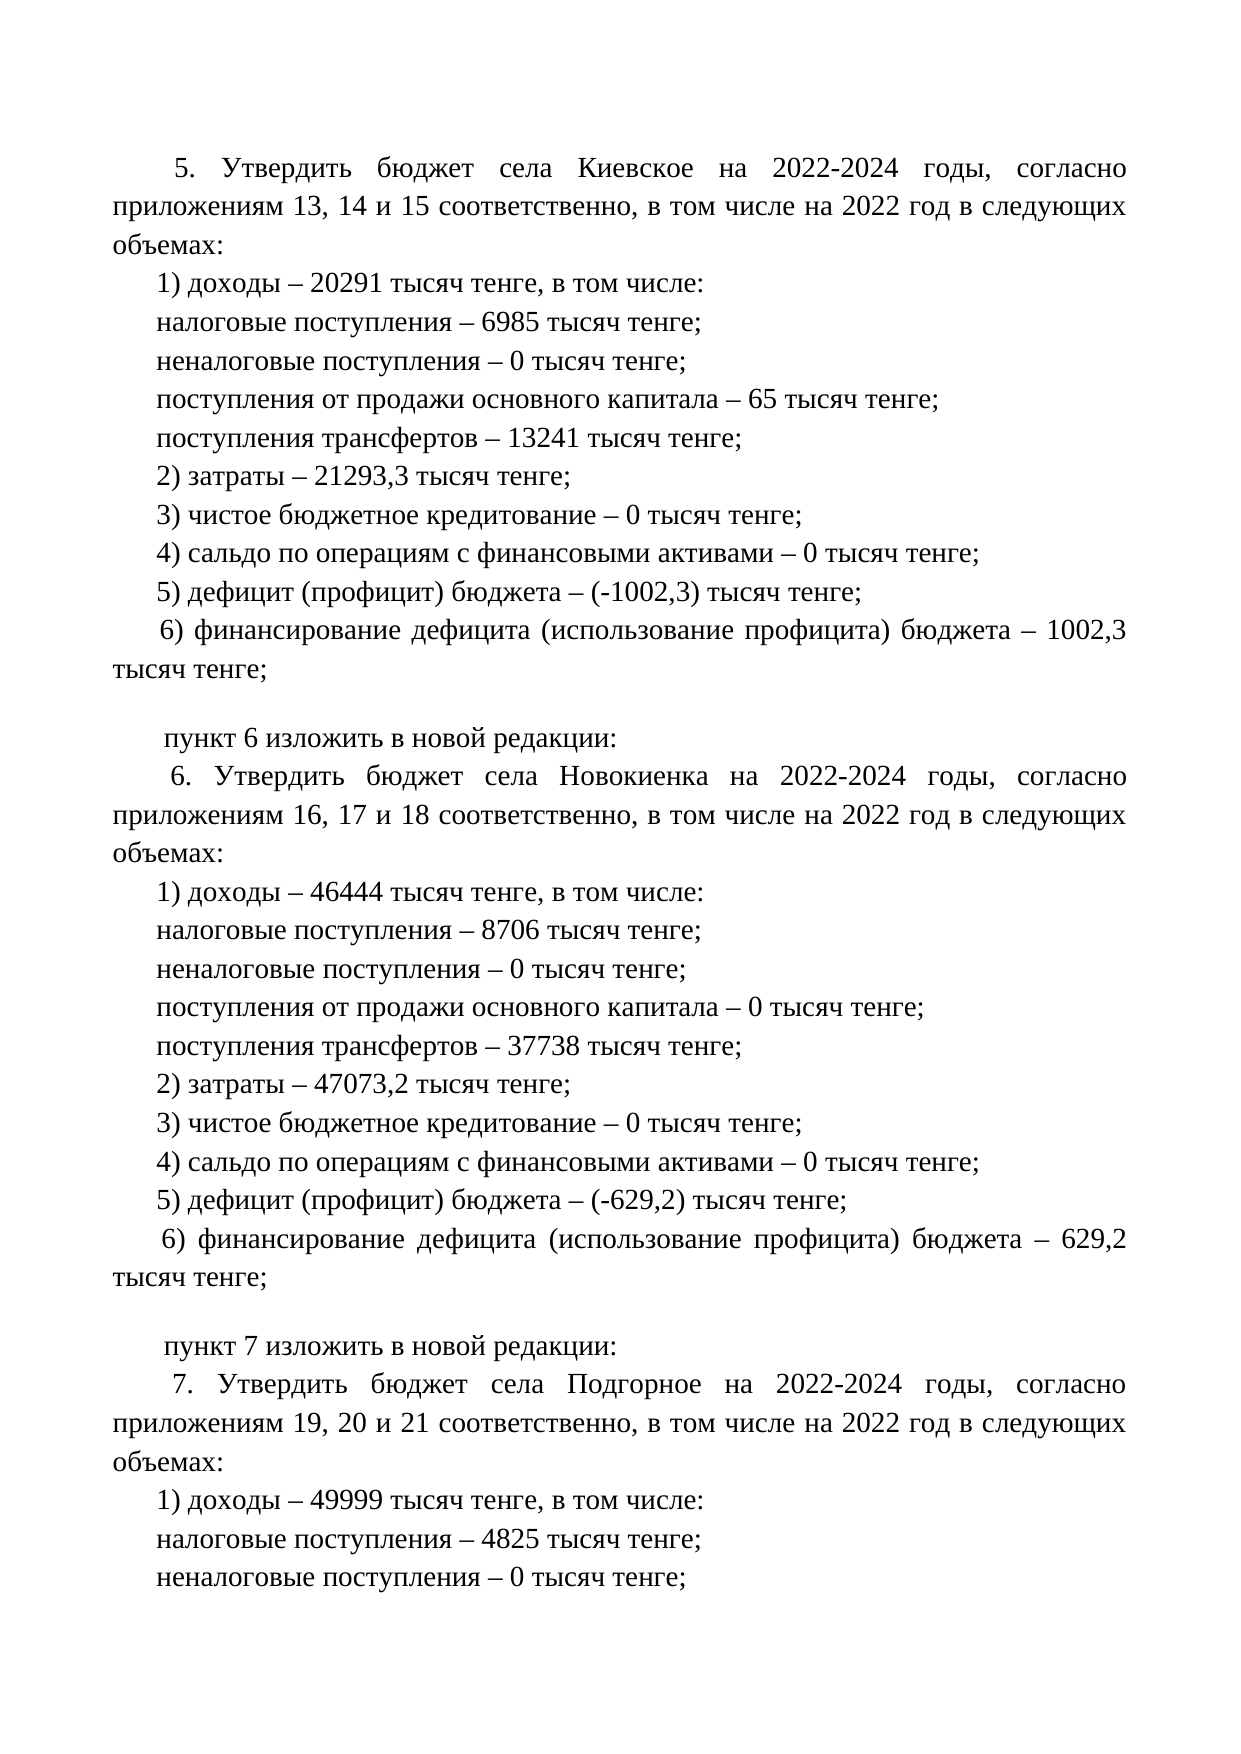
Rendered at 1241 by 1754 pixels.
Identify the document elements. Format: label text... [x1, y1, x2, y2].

text 6) финансирование дефицита (использование профицита) бюджета – 1002,3 тысяч тенге; [112, 612, 1128, 684]
text 6. Утвердить бюджет села Новокиенка на 2022-2024 годы, согласно приложениям 16, 17 и 18 соответственно, в том числе на 2022 год в следующих объемах: [112, 758, 1128, 869]
text 5) дефицит (профицит) бюджета – (-1002,3) тысяч тенге; [112, 574, 1128, 607]
text 3) чистое бюджетное кредитование – 0 тысяч тенге; [112, 497, 1128, 530]
text 2) затраты – 47073,2 тысяч тенге; [112, 1067, 1128, 1100]
text 6) финансирование дефицита (использование профицита) бюджета – 629,2 тысяч тенге; [112, 1221, 1128, 1293]
text 5) дефицит (профицит) бюджета – (-629,2) тысяч тенге; [112, 1182, 1128, 1216]
text 3) чистое бюджетное кредитование – 0 тысяч тенге; [112, 1105, 1128, 1139]
text поступления от продажи основного капитала – 0 тысяч тенге; [112, 989, 1128, 1023]
text поступления от продажи основного капитала – 65 тысяч тенге; [112, 381, 1128, 415]
text неналоговые поступления – 0 тысяч тенге; [112, 343, 1128, 376]
text налоговые поступления – 4825 тысяч тенге; [112, 1521, 1128, 1554]
text 5. Утвердить бюджет села Киевское на 2022-2024 годы, согласно приложениям 13, 14 и 15 соответственно, в том числе на 2022 год в следующих объемах: [112, 150, 1128, 261]
text 2) затраты – 21293,3 тысяч тенге; [112, 458, 1128, 492]
text 4) сальдо по операциям с финансовыми активами – 0 тысяч тенге; [112, 1144, 1128, 1177]
text неналоговые поступления – 0 тысяч тенге; [112, 951, 1128, 984]
text налоговые поступления – 8706 тысяч тенге; [112, 912, 1128, 946]
text 1) доходы – 49999 тысяч тенге, в том числе: [112, 1482, 1128, 1516]
text пункт 7 изложить в новой редакции: [112, 1328, 1128, 1362]
text налоговые поступления – 6985 тысяч тенге; [112, 304, 1128, 338]
text 7. Утвердить бюджет села Подгорное на 2022-2024 годы, согласно приложениям 19, 20 и 21 соответственно, в том числе на 2022 год в следующих объемах: [112, 1367, 1128, 1477]
text неналоговые поступления – 0 тысяч тенге; [112, 1559, 1128, 1593]
text пункт 6 изложить в новой редакции: [112, 720, 1128, 753]
text 4) сальдо по операциям с финансовыми активами – 0 тысяч тенге; [112, 535, 1128, 569]
text 1) доходы – 46444 тысяч тенге, в том числе: [112, 874, 1128, 907]
text 1) доходы – 20291 тысяч тенге, в том числе: [112, 266, 1128, 299]
text поступления трансфертов – 37738 тысяч тенге; [112, 1028, 1128, 1062]
text поступления трансфертов – 13241 тысяч тенге; [112, 420, 1128, 453]
